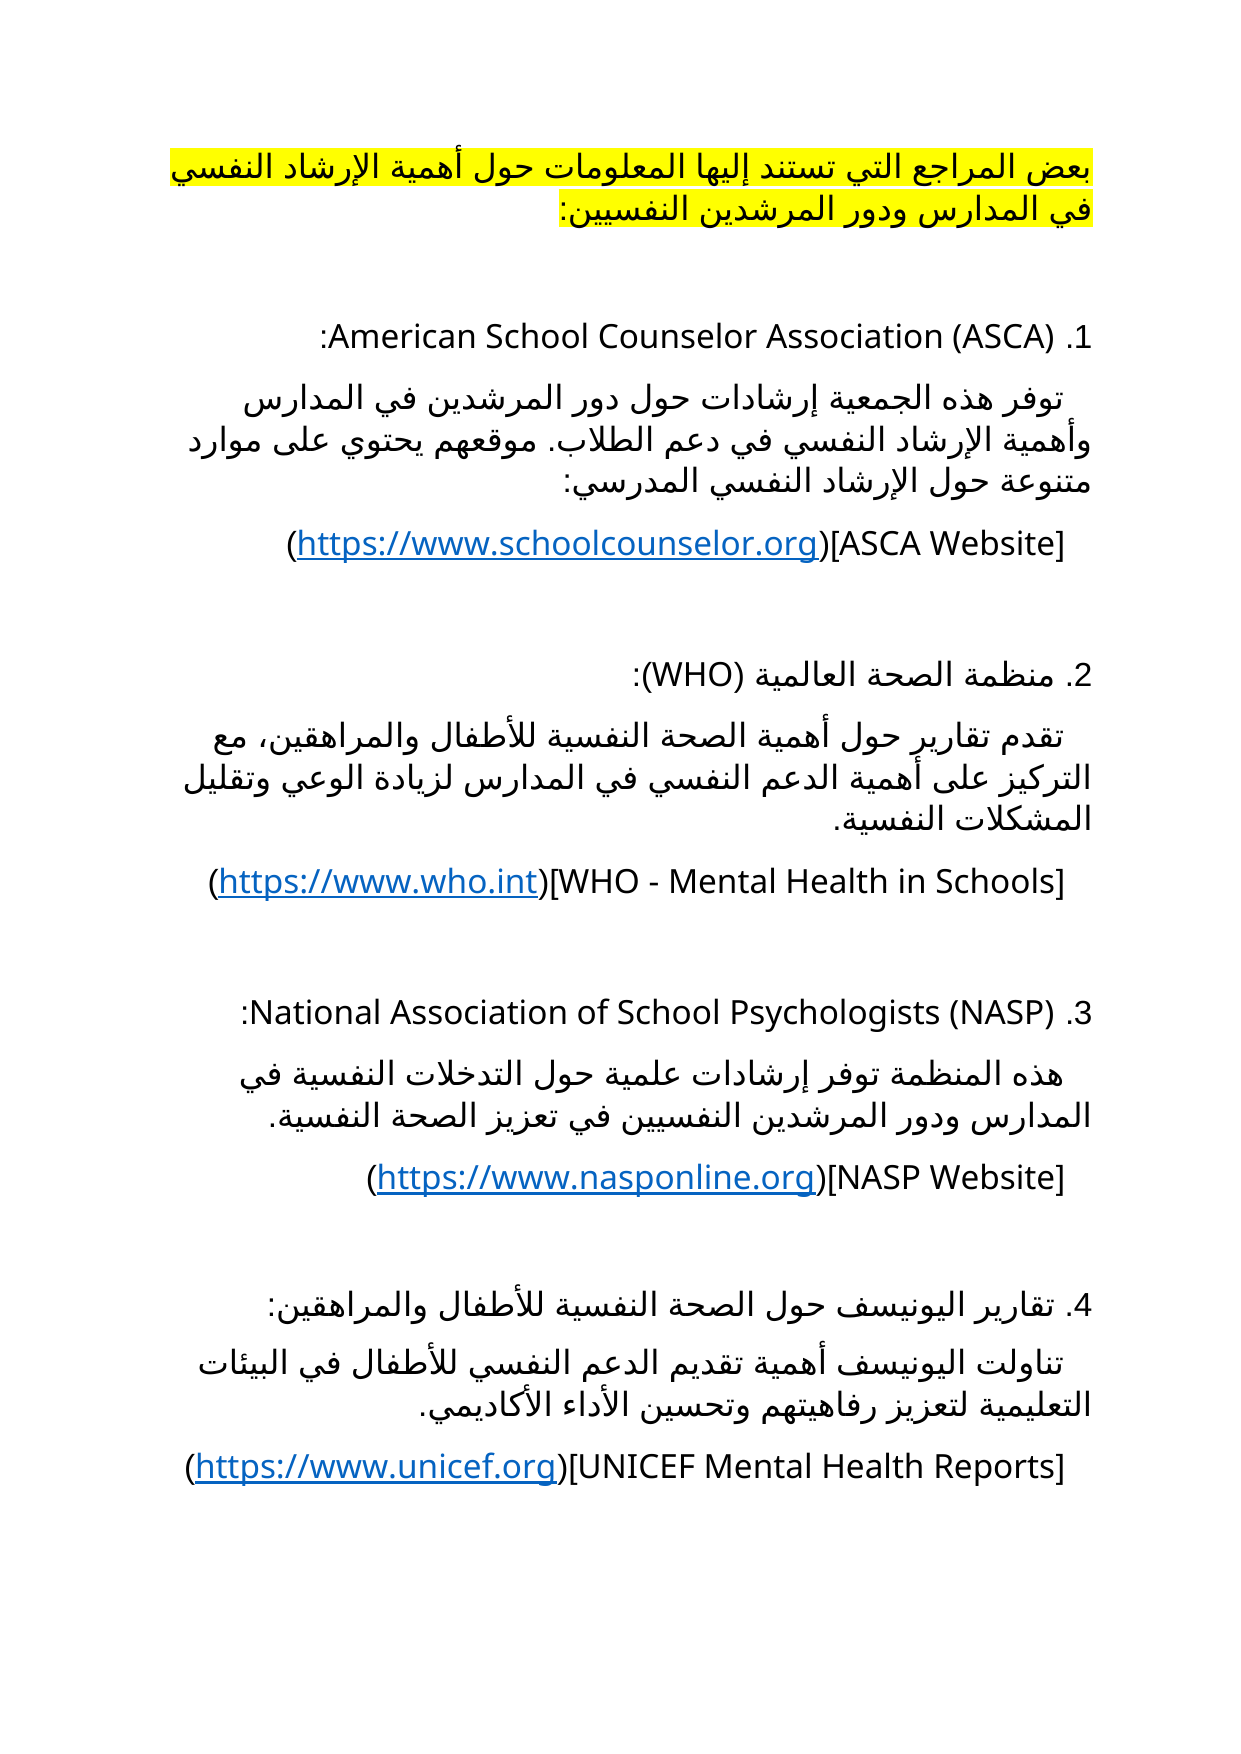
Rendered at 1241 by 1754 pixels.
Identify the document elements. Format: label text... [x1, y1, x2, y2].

text تناولت اليونيسف أهمية تقديم الدعم النفسي للأطفال في البيئات التعليمية لتعزيز رفاهيتهم وتحسين الأداء الأكاديمي. [148, 1343, 1093, 1423]
text 2. منظمة الصحة العالمية (WHO): [148, 651, 1093, 696]
text 4. تقارير اليونيسف حول الصحة النفسية للأطفال والمراهقين: [148, 1285, 1093, 1323]
text [WHO - Mental Health in Schools](https://www.who.int) [148, 857, 1093, 903]
text بعض المراجع التي تستند إليها المعلومات حول أهمية الإرشاد النفسي في المدارس ودور المرشدين النفسيين: [148, 148, 1093, 227]
text توفر هذه الجمعية إرشادات حول دور المرشدين في المدارس وأهمية الإرشاد النفسي في دعم الطلاب. موقعهم يحتوي على موارد متنوعة حول الإرشاد النفسي المدرسي: [148, 378, 1093, 500]
text تقدم تقارير حول أهمية الصحة النفسية للأطفال والمراهقين، مع التركيز على أهمية الدعم النفسي في المدارس لزيادة الوعي وتقليل المشكلات النفسية. [148, 716, 1093, 838]
text هذه المنظمة توفر إرشادات علمية حول التدخلات النفسية في المدارس ودور المرشدين النفسيين في تعزيز الصحة النفسية. [148, 1054, 1093, 1134]
text [NASP Website](https://www.nasponline.org) [148, 1154, 1093, 1199]
text [UNICEF Mental Health Reports](https://www.unicef.org) [148, 1443, 1093, 1488]
text 3. National Association of School Psychologists (NASP): [148, 989, 1093, 1034]
text 1. American School Counselor Association (ASCA): [148, 313, 1093, 358]
text [ASCA Website](https://www.schoolcounselor.org) [148, 519, 1093, 565]
